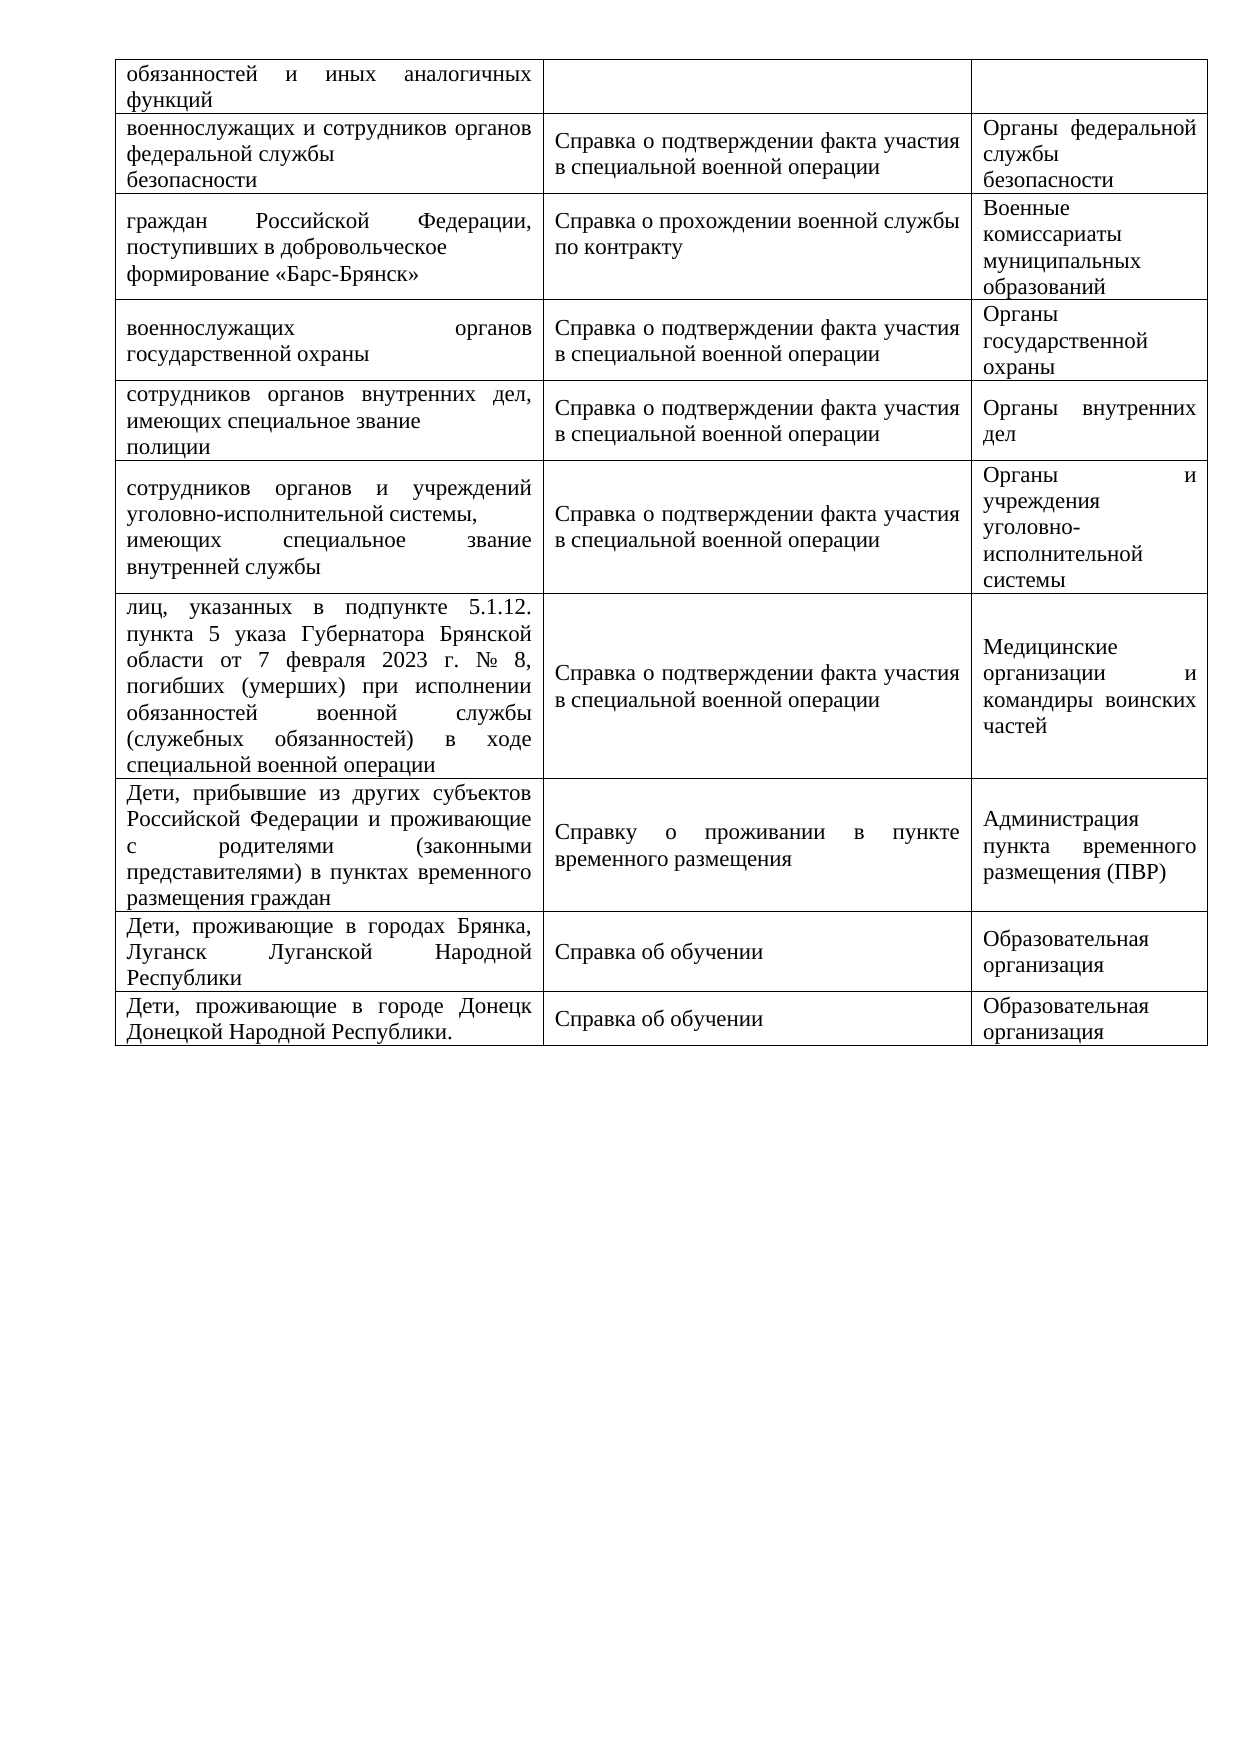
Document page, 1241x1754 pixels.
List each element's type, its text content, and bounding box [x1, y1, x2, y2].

table_cell Справка о подтверждении факта участия в специальной военной операции [544, 300, 971, 379]
table_cell Органы внутренних дел [972, 381, 1207, 459]
table_cell Справка об обучении [544, 992, 971, 1044]
table_cell Дети, прибывшие из других субъектов Российской Федерации и проживающие с родителями (законными представителями) в пунктах временного размещения граждан [116, 779, 543, 911]
table_cell Справка о подтверждении факта участия в специальной военной операции [544, 461, 971, 592]
table_cell Органы государственной охраны [972, 300, 1207, 379]
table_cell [544, 114, 971, 193]
table_cell Образовательная организация [972, 912, 1207, 991]
table_cell сотрудников органов и учреждений уголовно-исполнительной системы, имеющих специальное звание внутренней службы [116, 461, 543, 592]
table_cell военнослужащих органов государственной охраны [116, 300, 543, 379]
table_cell Медицинские организации и командиры воинских частей [972, 594, 1207, 778]
table_cell Справка о подтверждении факта участия в специальной военной операции [544, 594, 971, 778]
table_cell военнослужащих и сотрудников органов федеральной службы безопасности [116, 114, 543, 193]
table_cell Образовательная организация [972, 992, 1207, 1044]
table_cell Администрация пункта временного размещения (ПВР) [972, 779, 1207, 911]
table_cell Военные комиссариаты муниципальных образований [972, 194, 1207, 299]
table_cell Дети, проживающие в городах Брянка, Луганск Луганской Народной Республики [116, 912, 543, 991]
table_cell граждан Российской Федерации, поступивших в добровольческое формирование «Барс-Брянск» [116, 194, 543, 299]
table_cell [544, 60, 971, 113]
table_cell лиц, указанных в подпункте 5.1.12. пункта 5 указа Губернатора Брянской области от 7 февраля 2023 г. № 8, погибших (умерших) при исполнении обязанностей военной службы (служебных обязанностей) в ходе специальной военной операции [116, 594, 543, 778]
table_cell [972, 60, 1207, 113]
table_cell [116, 60, 543, 113]
table_cell Справка о прохождении военной службы по контракту [544, 194, 971, 299]
table_cell Справку о проживании в пункте временного размещения [544, 779, 971, 911]
table_cell сотрудников органов внутренних дел, имеющих специальное звание полиции [116, 381, 543, 459]
table_cell Справка о подтверждении факта участия в специальной военной операции [544, 381, 971, 459]
table_cell Справка об обучении [544, 912, 971, 991]
table_cell Дети, проживающие в городе Донецк Донецкой Народной Республики. [116, 992, 543, 1044]
table_cell Органы и учреждения уголовно-исполнительной системы [972, 461, 1207, 592]
table_cell Органы федеральной службы безопасности [972, 114, 1207, 193]
